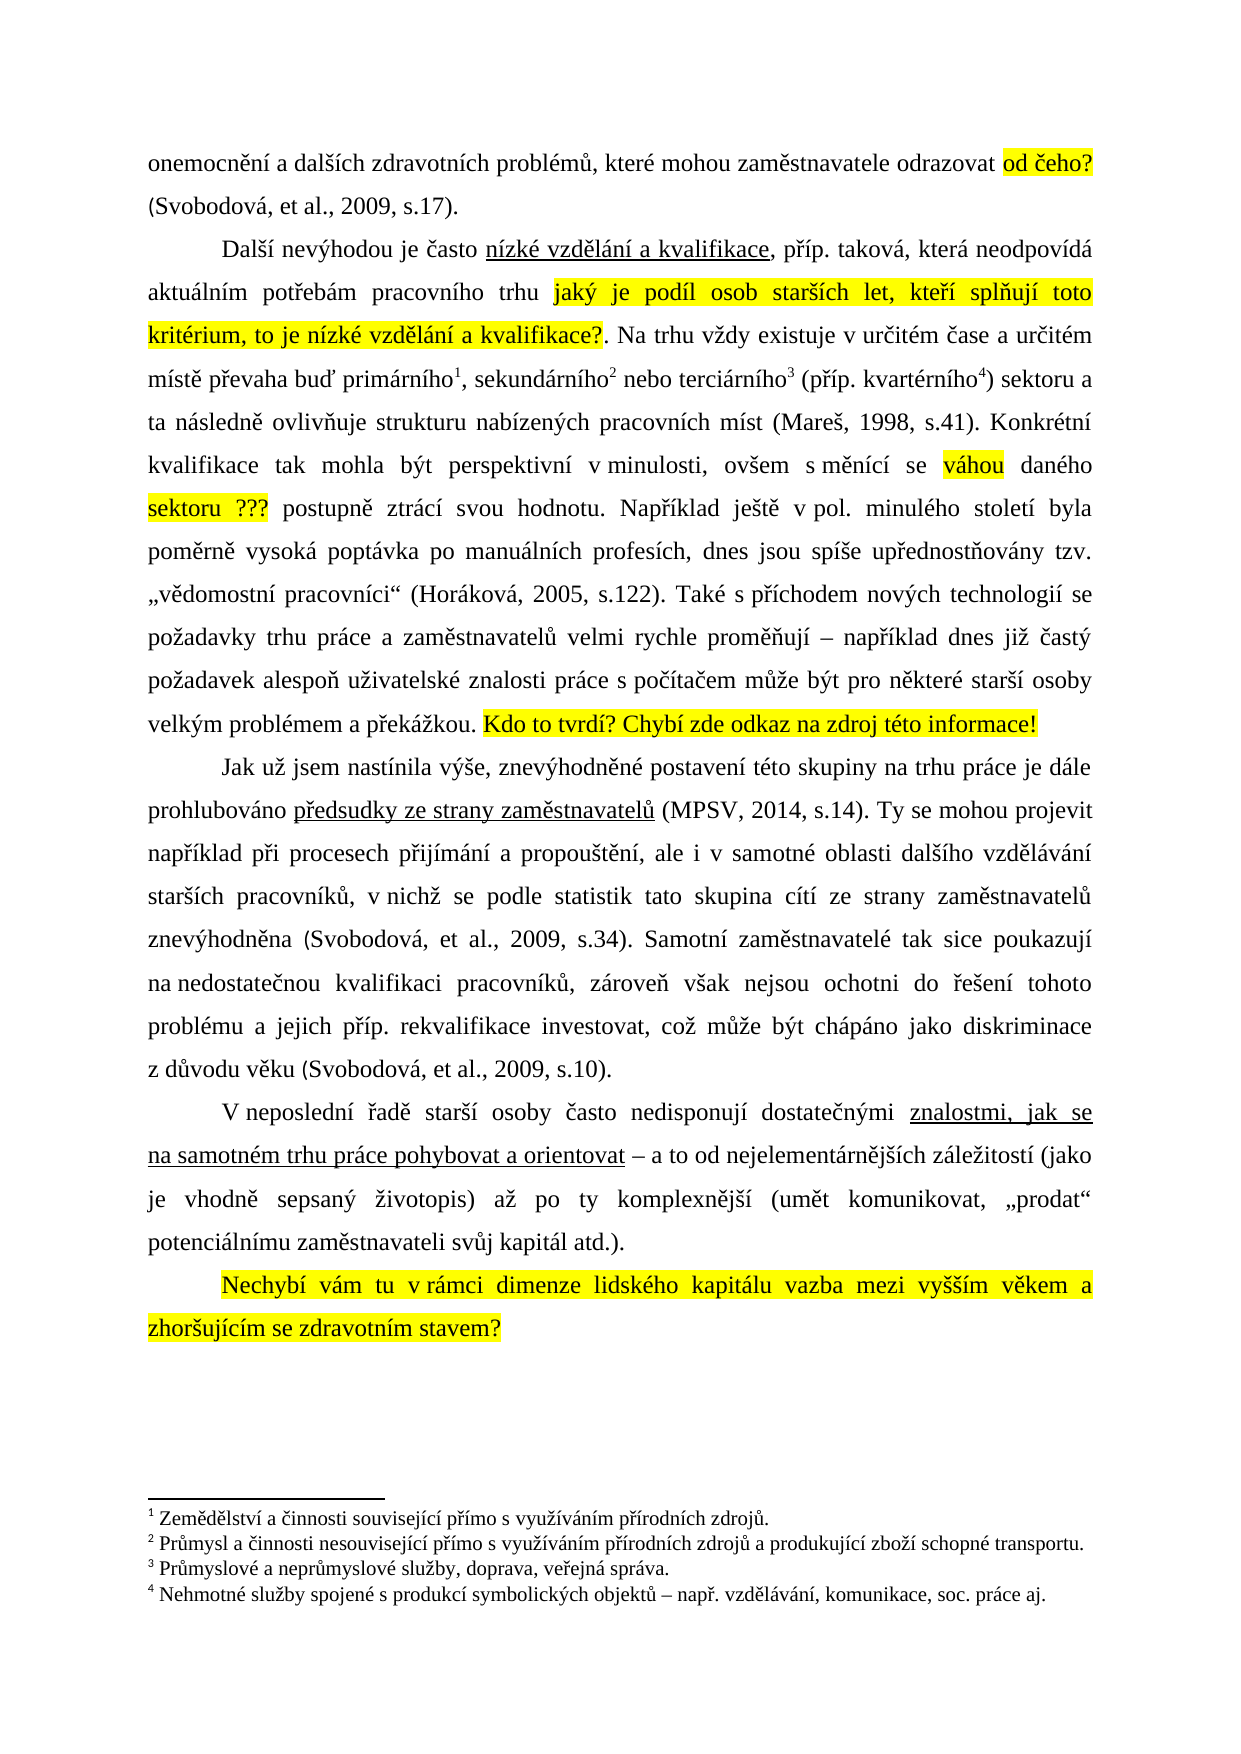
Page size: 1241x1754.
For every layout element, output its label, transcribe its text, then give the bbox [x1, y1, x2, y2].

text V neposlední řadě starší osoby často nedisponují dostatečnými znalostmi, jak se na samotném trhu práce pohybovat a orientovat – a to od nejelementárnějších záležitostí (jako je vhodně sepsaný životopis) až po ty komplexnější (umět komunikovat, „prodat“ potenciálnímu zaměstnavateli svůj kapitál atd.). [148, 1097, 1093, 1256]
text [148, 148, 1093, 220]
text Jak už jsem nastínila výše, znevýhodněné postavení této skupiny na trhu práce je dále prohlubováno předsudky ze strany zaměstnavatelů (MPSV, 2014, s.14). Ty se mohou projevit například při procesech přijímání a propouštění, ale i v samotné oblasti dalšího vzdělávání starších pracovníků, v nichž se podle statistik tato skupina cítí ze strany zaměstnavatelů znevýhodněna (Svobodová, et al., 2009, s.34). Samotní zaměstnavatelé tak sice poukazují na nedostatečnou kvalifikaci pracovníků, zároveň však nejsou ochotni do řešení tohoto problému a jejich příp. rekvalifikace investovat, což může být chápáno jako diskriminace z důvodu věku (Svobodová, et al., 2009, s.10). [148, 752, 1093, 1083]
text Další nevýhodou je často nízké vzdělání a kvalifikace, příp. taková, která neodpovídá aktuálním potřebám pracovního trhu jaký je podíl osob starších let, kteří splňují toto kritérium, to je nízké vzdělání a kvalifikace?. Na trhu vždy existuje v určitém čase a určitém místě převaha buď primárního, sekundárního nebo terciárního (příp. kvartérního) sektoru a ta následně ovlivňuje strukturu nabízených pracovních míst (Mareš, 1998, s.41). Konkrétní kvalifikace tak mohla být perspektivní v minulosti, ovšem s měnící se váhou daného sektoru ??? postupně ztrácí svou hodnotu. Například ještě v pol. minulého století byla poměrně vysoká poptávka po manuálních profesích, dnes jsou spíše upřednostňovány tzv. „vědomostní pracovníci“ (Horáková, 2005, s.122). Také s příchodem nových technologií se požadavky trhu práce a zaměstnavatelů velmi rychle proměňují – například dnes již častý požadavek alespoň uživatelské znalosti práce s počítačem může být pro některé starší osoby velkým problémem a překážkou. Kdo to tvrdí? Chybí zde odkaz na zdroj této informace! [148, 234, 1093, 737]
text Nechybí vám tu v rámci dimenze lidského kapitálu vazba mezi vyšším věkem a zhoršujícím se zdravotním stavem? [148, 1270, 1093, 1342]
